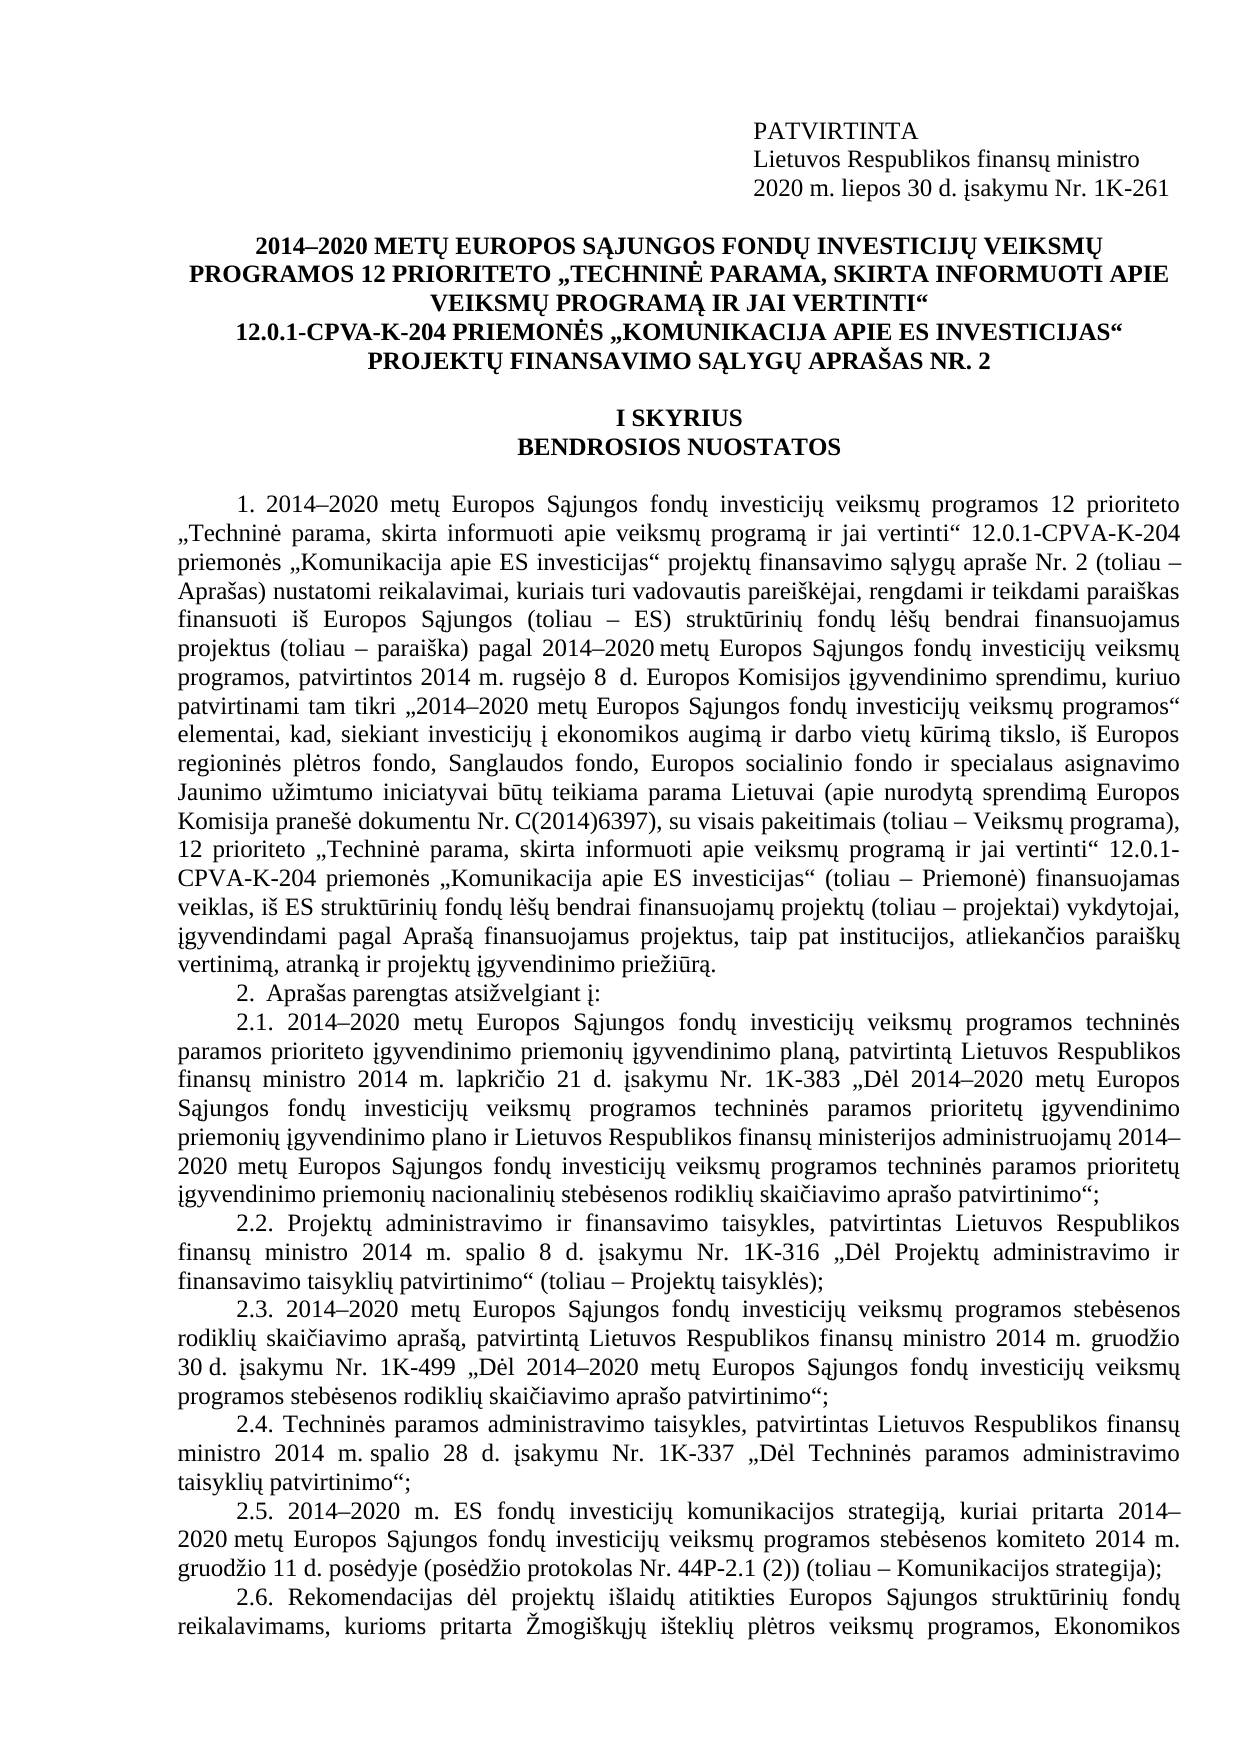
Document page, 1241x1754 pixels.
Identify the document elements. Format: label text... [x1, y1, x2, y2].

text 2.3. 2014–2020 metų Europos Sąjungos fondų investicijų veiksmų programos stebėsenos rodiklių skaičiavimo aprašą, patvirtintą Lietuvos Respublikos finansų ministro 2014 m. gruodžio 30 d. įsakymu Nr. 1K-499 „Dėl 2014–2020 metų Europos Sąjungos fondų investicijų veiksmų programos stebėsenos rodiklių skaičiavimo aprašo patvirtinimo“; [177, 1294, 1181, 1409]
text 2020 m. liepos 30 d. įsakymu Nr. 1K-261 [753, 173, 1181, 202]
text 2014–2020 METŲ EUROPOS SĄJUNGOS FONDŲ INVESTICIJŲ VEIKSMŲ PROGRAMOS 12 PRIORITETO „TECHNINĖ PARAMA, SKIRTA INFORMUOTI APIE VEIKSMŲ PROGRAMĄ IR JAI VERTINTI“ [177, 231, 1181, 317]
text 2.2. Projektų administravimo ir finansavimo taisykles, patvirtintas Lietuvos Respublikos finansų ministro 2014 m. spalio 8 d. įsakymu Nr. 1K-316 „Dėl Projektų administravimo ir finansavimo taisyklių patvirtinimo“ (toliau – Projektų taisyklės); [177, 1208, 1181, 1294]
text PATVIRTINTA [753, 116, 1181, 144]
text 2. Aprašas parengtas atsižvelgiant į: [177, 978, 1181, 1007]
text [177, 1582, 1181, 1639]
text 2.1. 2014–2020 metų Europos Sąjungos fondų investicijų veiksmų programos techninės paramos prioriteto įgyvendinimo priemonių įgyvendinimo planą, patvirtintą Lietuvos Respublikos finansų ministro 2014 m. lapkričio 21 d. įsakymu Nr. 1K-383 „Dėl 2014–2020 metų Europos Sąjungos fondų investicijų veiksmų programos techninės paramos prioritetų įgyvendinimo priemonių įgyvendinimo plano ir Lietuvos Respublikos finansų ministerijos administruojamų 2014–2020 metų Europos Sąjungos fondų investicijų veiksmų programos techninės paramos prioritetų įgyvendinimo priemonių nacionalinių stebėsenos rodiklių skaičiavimo aprašo patvirtinimo“; [177, 1007, 1181, 1208]
text 1. 2014–2020 metų Europos Sąjungos fondų investicijų veiksmų programos 12 prioriteto „Techninė parama, skirta informuoti apie veiksmų programą ir jai vertinti“ 12.0.1-CPVA-K-204 priemonės „Komunikacija apie ES investicijas“ projektų finansavimo sąlygų apraše Nr. 2 (toliau – Aprašas) nustatomi reikalavimai, kuriais turi vadovautis pareiškėjai, rengdami ir teikdami paraiškas finansuoti iš Europos Sąjungos (toliau – ES) struktūrinių fondų lėšų bendrai finansuojamus projektus (toliau – paraiška) pagal 2014–2020 metų Europos Sąjungos fondų investicijų veiksmų programos, patvirtintos 2014 m. rugsėjo 8 d. Europos Komisijos įgyvendinimo sprendimu, kuriuo patvirtinami tam tikri „2014–2020 metų Europos Sąjungos fondų investicijų veiksmų programos“ elementai, kad, siekiant investicijų į ekonomikos augimą ir darbo vietų kūrimą tikslo, iš Europos regioninės plėtros fondo, Sanglaudos fondo, Europos socialinio fondo ir specialaus asignavimo Jaunimo užimtumo iniciatyvai būtų teikiama parama Lietuvai (apie nurodytą sprendimą Europos Komisija pranešė dokumentu Nr. C(2014)6397), su visais pakeitimais (toliau – Veiksmų programa), 12 prioriteto „Techninė parama, skirta informuoti apie veiksmų programą ir jai vertinti“ 12.0.1-CPVA-K-204 priemonės „Komunikacija apie ES investicijas“ (toliau – Priemonė) finansuojamas veiklas, iš ES struktūrinių fondų lėšų bendrai finansuojamų projektų (toliau – projektai) vykdytojai, įgyvendindami pagal Aprašą finansuojamus projektus, taip pat institucijos, atliekančios paraiškų vertinimą, atranką ir projektų įgyvendinimo priežiūrą. [177, 489, 1181, 978]
text I SKYRIUS [177, 403, 1181, 432]
text 2.5. 2014–2020 m. ES fondų investicijų komunikacijos strategiją, kuriai pritarta 2014–2020 metų Europos Sąjungos fondų investicijų veiksmų programos stebėsenos komiteto 2014 m. gruodžio 11 d. posėdyje (posėdžio protokolas Nr. 44P-2.1 (2)) (toliau – Komunikacijos strategija); [177, 1496, 1181, 1582]
text BENDROSIOS NUOSTATOS [177, 432, 1181, 461]
text 12.0.1-CPVA-K-204 PRIEMONĖS „KOMUNIKACIJA APIE ES INVESTICIJAS“ PROJEKTŲ FINANSAVIMO SĄLYGŲ APRAŠAS NR. 2 [177, 317, 1181, 374]
text 2.4. Techninės paramos administravimo taisykles, patvirtintas Lietuvos Respublikos finansų ministro 2014 m. spalio 28 d. įsakymu Nr. 1K-337 „Dėl Techninės paramos administravimo taisyklių patvirtinimo“; [177, 1409, 1181, 1496]
text Lietuvos Respublikos finansų ministro [753, 144, 1181, 173]
